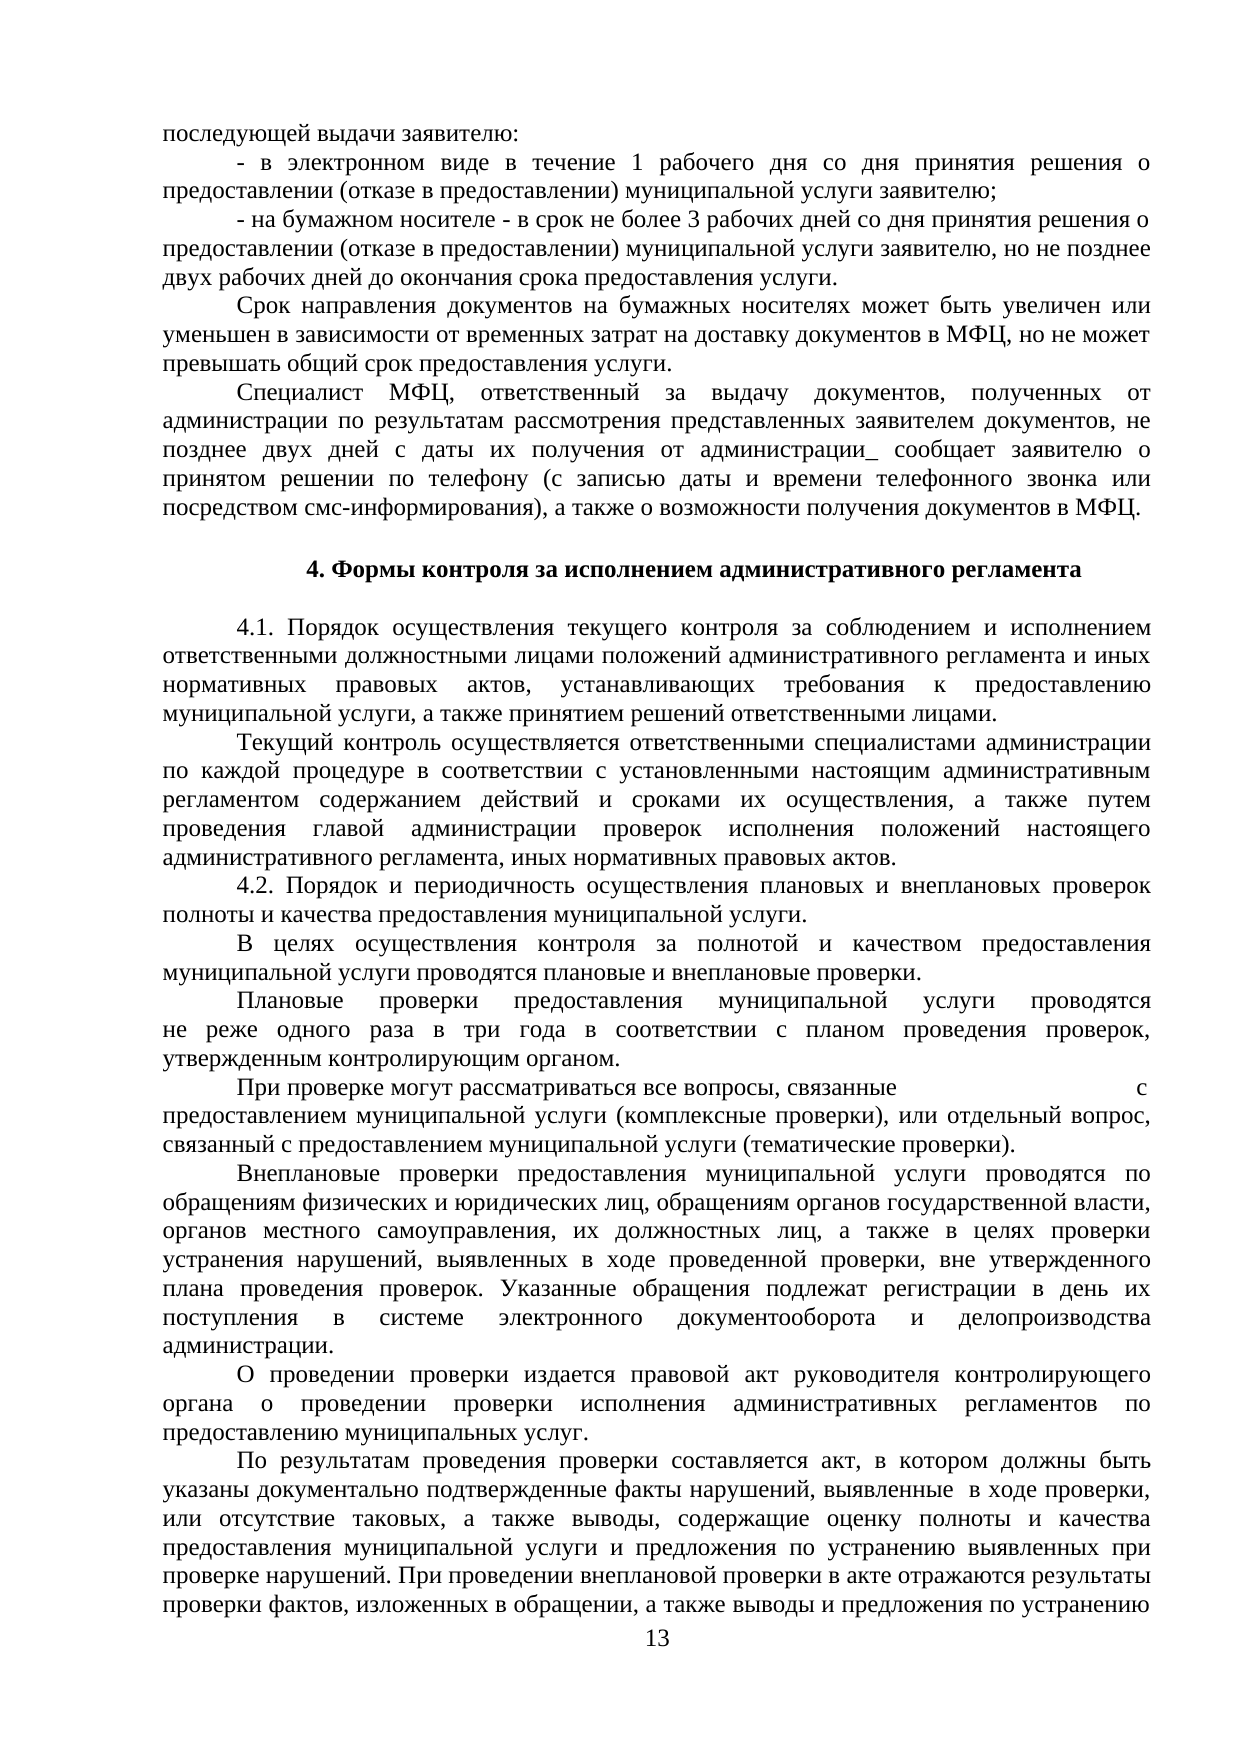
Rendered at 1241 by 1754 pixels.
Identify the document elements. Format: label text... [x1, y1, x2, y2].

title Плановые проверки предоставления муниципальной услуги проводятся не реже одного раза в три года в соответствии с планом проведения проверок, утвержденным контролирующим органом. [162, 985, 1152, 1072]
title 4.1. Порядок осуществления текущего контроля за соблюдением и исполнением ответственными должностными лицами положений административного регламента и иных нормативных правовых актов, устанавливающих требования к предоставлению муниципальной услуги, а также принятием решений ответственными лицами. [162, 612, 1152, 727]
title 4.2. Порядок и периодичность осуществления плановых и внеплановых проверок полноты и качества предоставления муниципальной услуги. [162, 870, 1152, 928]
text Специалист МФЦ, ответственный за выдачу документов, полученных от администрации по результатам рассмотрения представленных заявителем документов, не позднее двух дней с даты их получения от администрации_ сообщает заявителю о принятом решении по телефону (с записью даты и времени телефонного звонка или посредством смс-информирования), а также о возможности получения документов в МФЦ. [162, 377, 1152, 521]
title В целях осуществления контроля за полнотой и качеством предоставления муниципальной услуги проводятся плановые и внеплановые проверки. [162, 928, 1152, 985]
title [162, 1445, 1152, 1618]
text - в электронном виде в течение 1 рабочего дня со дня принятия решения о предоставлении (отказе в предоставлении) муниципальной услуги заявителю; [162, 147, 1152, 204]
title Внеплановые проверки предоставления муниципальной услуги проводятся по обращениям физических и юридических лиц, обращениям органов государственной власти, органов местного самоуправления, их должностных лиц, а также в целях проверки устранения нарушений, выявленных в ходе проведенной проверки, вне утвержденного плана проведения проверок. Указанные обращения подлежат регистрации в день их поступления в системе электронного документооборота и делопроизводства администрации. [162, 1158, 1152, 1359]
title При проверке могут рассматриваться все вопросы, связанные с предоставлением муниципальной услуги (комплексные проверки), или отдельный вопрос, связанный с предоставлением муниципальной услуги (тематические проверки). [162, 1072, 1152, 1158]
text Срок направления документов на бумажных носителях может быть увеличен или уменьшен в зависимости от временных затрат на доставку документов в МФЦ, но не может превышать общий срок предоставления услуги. [162, 291, 1152, 377]
text - на бумажном носителе - в срок не более 3 рабочих дней со дня принятия решения о предоставлении (отказе в предоставлении) муниципальной услуги заявителю, но не позднее двух рабочих дней до окончания срока предоставления услуги. [162, 204, 1152, 291]
title О проведении проверки издается правовой акт руководителя контролирующего органа о проведении проверки исполнения административных регламентов по предоставлению муниципальных услуг. [162, 1359, 1152, 1445]
title 4. Формы контроля за исполнением административного регламента [162, 554, 1152, 583]
title Текущий контроль осуществляется ответственными специалистами администрации по каждой процедуре в соответствии с установленными настоящим административным регламентом содержанием действий и сроками их осуществления, а также путем проведения главой администрации проверок исполнения положений настоящего административного регламента, иных нормативных правовых актов. [162, 727, 1152, 870]
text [162, 118, 1152, 147]
